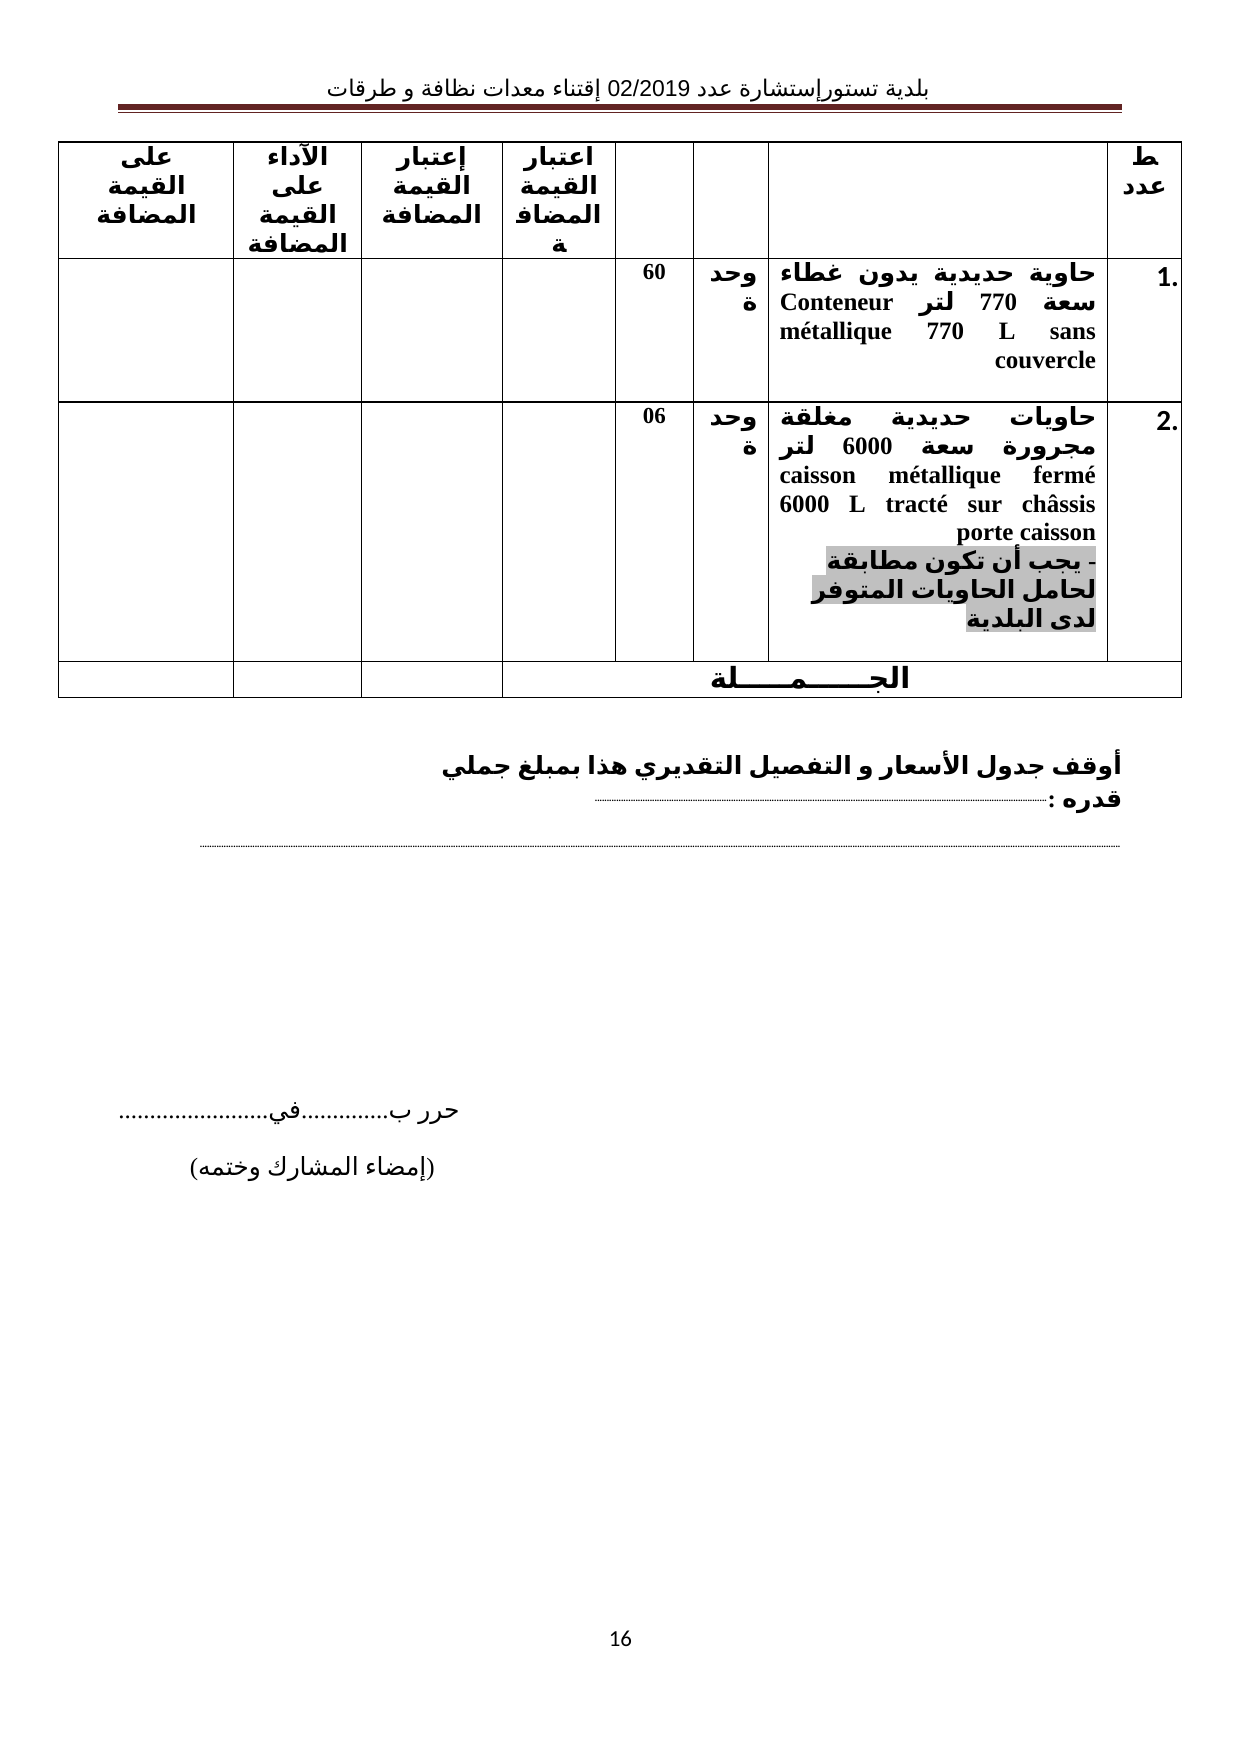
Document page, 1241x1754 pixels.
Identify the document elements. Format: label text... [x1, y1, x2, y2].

table_cell [362, 259, 502, 401]
table_cell [362, 662, 502, 697]
table_cell [503, 259, 615, 401]
table_cell 60 [616, 259, 693, 401]
table_cell [1108, 403, 1181, 661]
table_cell [59, 403, 233, 661]
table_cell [234, 143, 361, 257]
table_cell 06 [616, 403, 693, 661]
table_cell [362, 403, 502, 661]
text أوقف جدول الأسعار و التفصيل التقديري هذا بمبلغ جملي قدره :............................................................................................................................................................................................. [118, 751, 1122, 813]
table_cell [234, 259, 361, 401]
text (إمضاء المشارك وختمه) [118, 1152, 1122, 1181]
table_cell وحدة [694, 259, 768, 401]
table_cell [59, 259, 233, 401]
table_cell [503, 143, 615, 257]
table_cell [234, 403, 361, 661]
table_cell [1108, 259, 1181, 401]
table_cell [234, 662, 361, 697]
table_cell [362, 143, 502, 257]
text حرر ب..............في........................ [118, 1095, 1122, 1124]
table_cell حاويات حديدية مغلقة مجرورة سعة 6000 لتر caisson métallique fermé 6000 L tracté sur châssis porte caisson - يجب أن تكون مطابقة لحامل الحاويات المتوفر لدى البلدية [769, 403, 1107, 661]
table_cell وحدة [694, 403, 768, 661]
table_cell [503, 403, 615, 661]
table_cell الجــــــمـــــلة [503, 662, 1181, 697]
table_cell حاوية حديدية يدون غطاء سعة 770 لتر Conteneur métallique 770 L sans couvercle [769, 259, 1107, 401]
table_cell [59, 143, 233, 257]
table_cell [59, 662, 233, 697]
